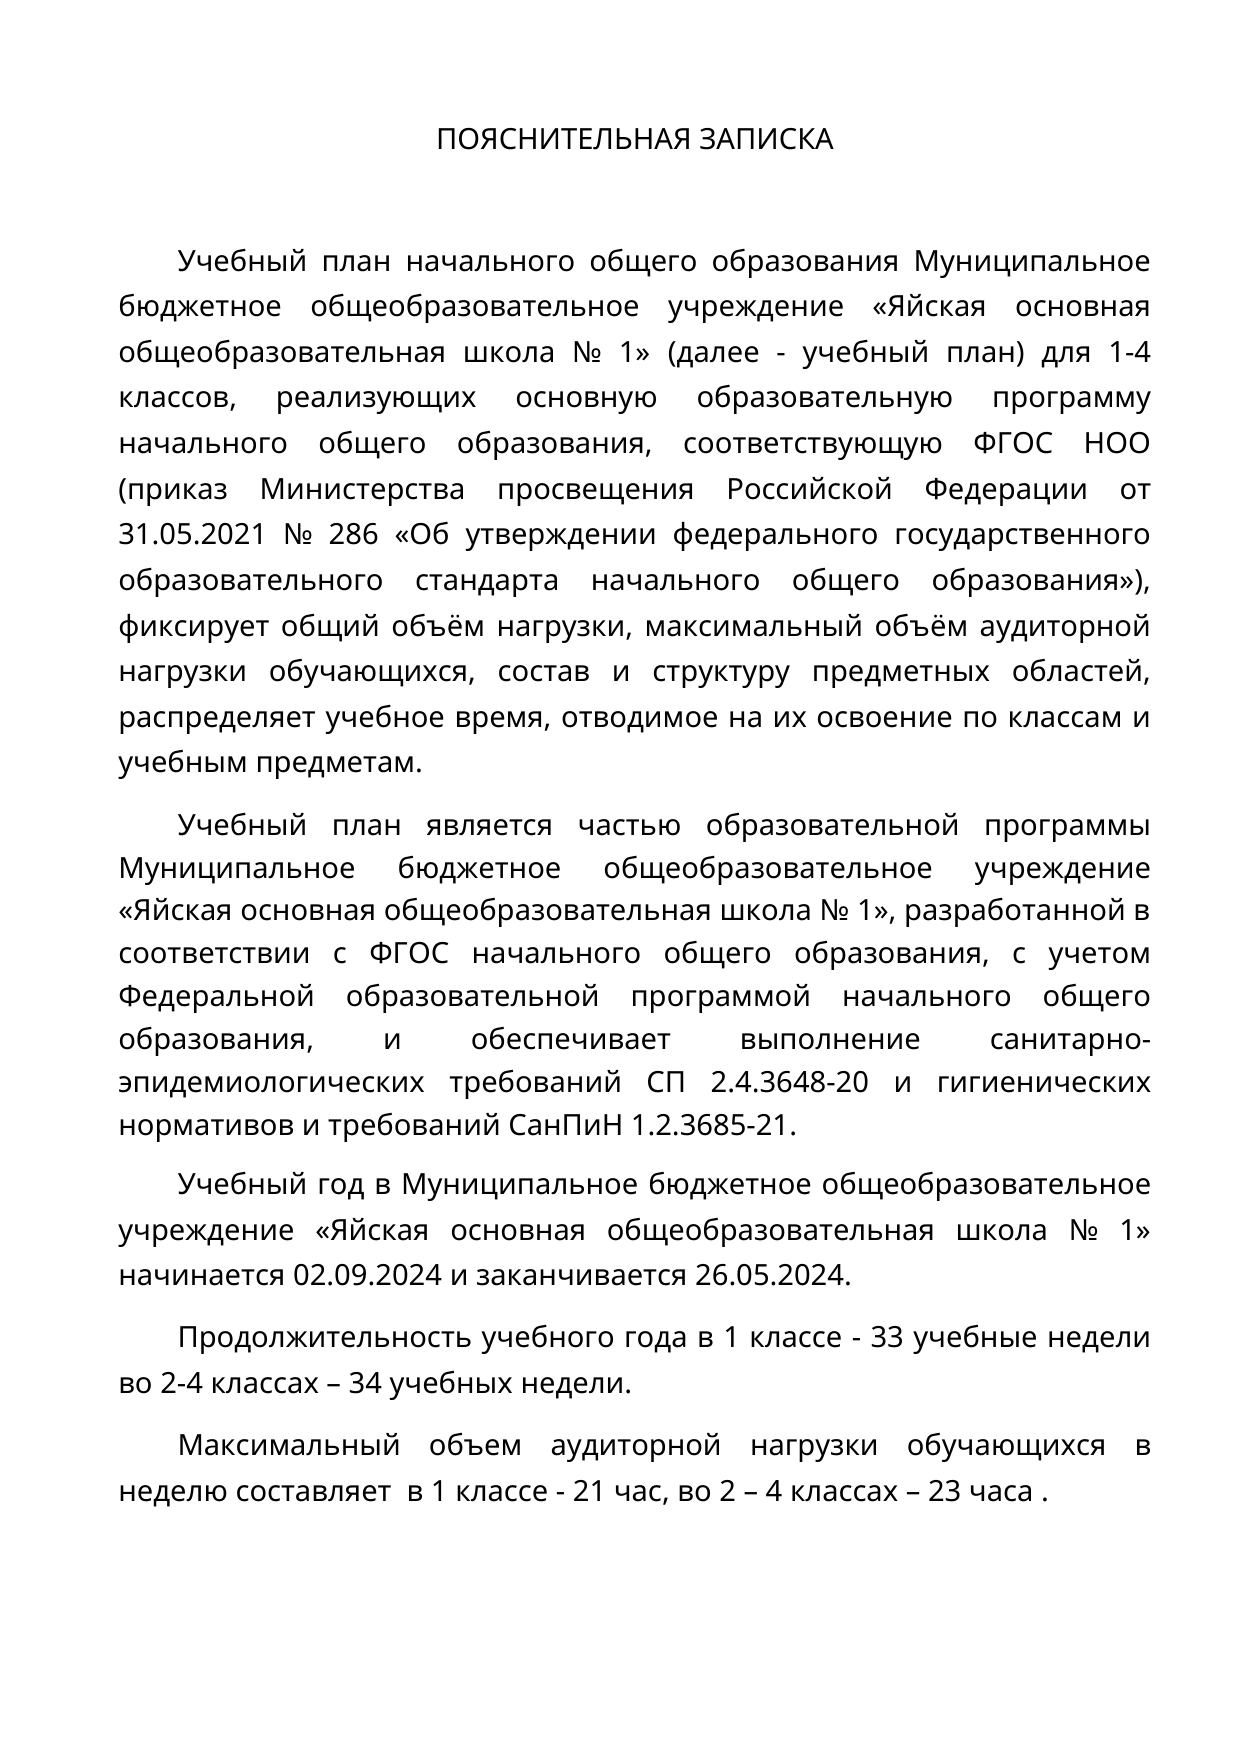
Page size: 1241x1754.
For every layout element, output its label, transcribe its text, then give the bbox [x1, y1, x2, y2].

text Учебный план начального общего образования Муниципальное бюджетное общеобразовательное учреждение «Яйская основная общеобразовательная школа № 1» (далее - учебный план) для 1-4 классов, реализующих основную образовательную программу начального общего образования, соответствующую ФГОС НОО (приказ Министерства просвещения Российской Федерации от 31.05.2021 № 286 «Об утверждении федерального государственного образовательного стандарта начального общего образования»), фиксирует общий объём нагрузки, максимальный объём аудиторной нагрузки обучающихся, состав и структуру предметных областей, распределяет учебное время, отводимое на их освоение по классам и учебным предметам. [118, 240, 1152, 781]
text Учебный план является частью образовательной программы Муниципальное бюджетное общеобразовательное учреждение «Яйская основная общеобразовательная школа № 1», разработанной в соответствии с ФГОС начального общего образования, с учетом Федеральной образовательной программой начального общего образования, и обеспечивает выполнение санитарно-эпидемиологических требований СП 2.4.3648-20 и гигиенических нормативов и требований СанПиН 1.2.3685-21. [118, 804, 1152, 1143]
text Продолжительность учебного года в 1 классе - 33 учебные недели во 2-4 классах – 34 учебных недели. [118, 1317, 1152, 1402]
text ПОЯСНИТЕЛЬНАЯ ЗАПИСКА [118, 118, 1152, 158]
text Максимальный объем аудиторной нагрузки обучающихся в неделю составляет в 1 классе - 21 час, во 2 – 4 классах – 23 часа . [118, 1425, 1152, 1510]
text Учебный год в Муниципальное бюджетное общеобразовательное учреждение «Яйская основная общеобразовательная школа № 1» начинается 02.09.2024 и заканчивается 26.05.2024. [118, 1163, 1152, 1294]
